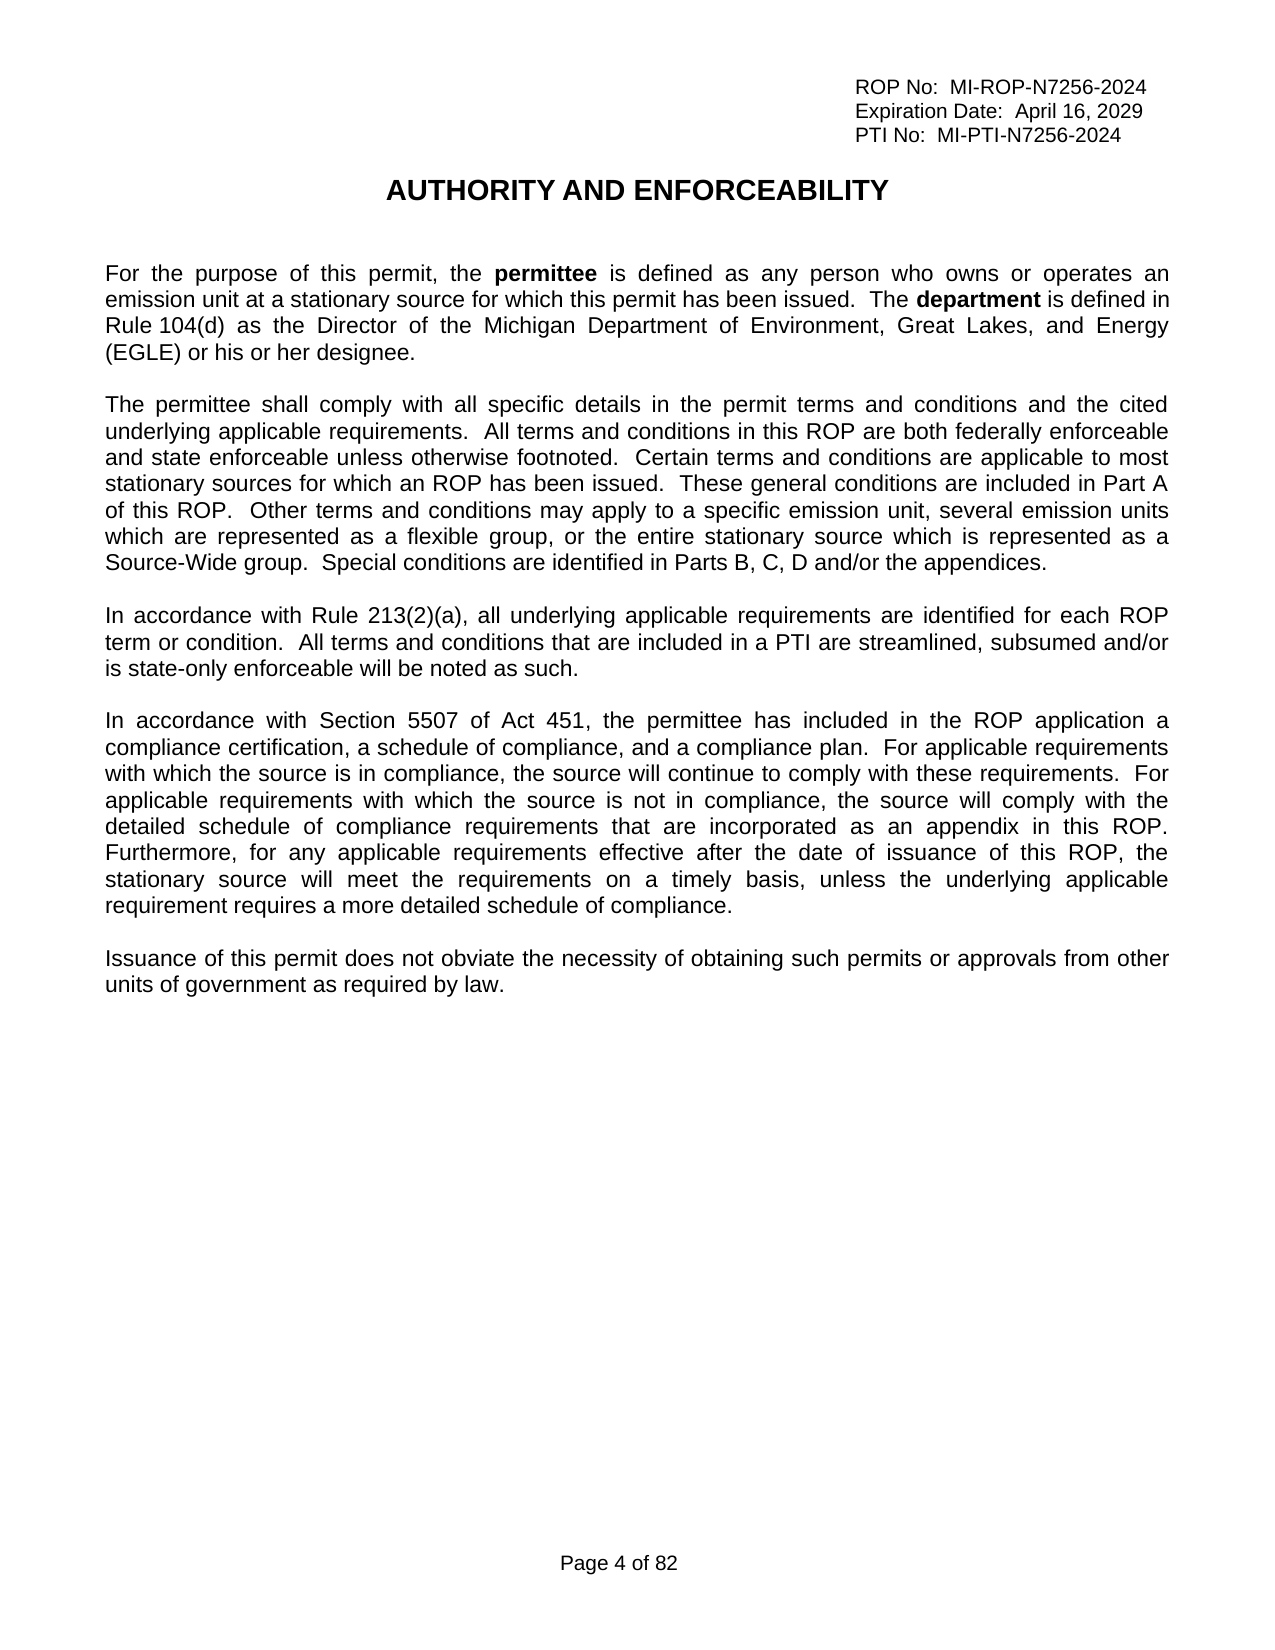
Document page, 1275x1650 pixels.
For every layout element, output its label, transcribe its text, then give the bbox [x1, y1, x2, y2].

text For the purpose of this permit, the permittee is defined as any person who owns or operates an emission unit at a stationary source for which this permit has been issued. The department is defined in Rule 104(d) as the Director of the Michigan Department of Environment, Great Lakes, and Energy (EGLE) or his or her designee. [105, 259, 1170, 365]
subtitle AUTHORITY AND ENFORCEABILITY [105, 173, 1170, 207]
text In accordance with Section 5507 of Act 451, the permittee has included in the ROP application a compliance certification, a schedule of compliance, and a compliance plan. For applicable requirements with which the source is in compliance, the source will continue to comply with these requirements. For applicable requirements with which the source is not in compliance, the source will comply with the detailed schedule of compliance requirements that are incorporated as an appendix in this ROP. Furthermore, for any applicable requirements effective after the date of issuance of this ROP, the stationary source will meet the requirements on a timely basis, unless the underlying applicable requirement requires a more detailed schedule of compliance. [105, 707, 1170, 918]
text The permittee shall comply with all specific details in the permit terms and conditions and the cited underlying applicable requirements. All terms and conditions in this ROP are both federally enforceable and state enforceable unless otherwise footnoted. Certain terms and conditions are applicable to most stationary sources for which an ROP has been issued. These general conditions are included in Part A of this ROP. Other terms and conditions may apply to a specific emission unit, several emission units which are represented as a flexible group, or the entire stationary source which is represented as a Source-Wide group. Special conditions are identified in Parts B, C, D and/or the appendices. [105, 391, 1170, 576]
text In accordance with Rule 213(2)(a), all underlying applicable requirements are identified for each ROP term or condition. All terms and conditions that are included in a PTI are streamlined, subsumed and/or is state-only enforceable will be noted as such. [105, 602, 1170, 681]
text Issuance of this permit does not obviate the necessity of obtaining such permits or approvals from other units of government as required by law. [105, 945, 1170, 997]
